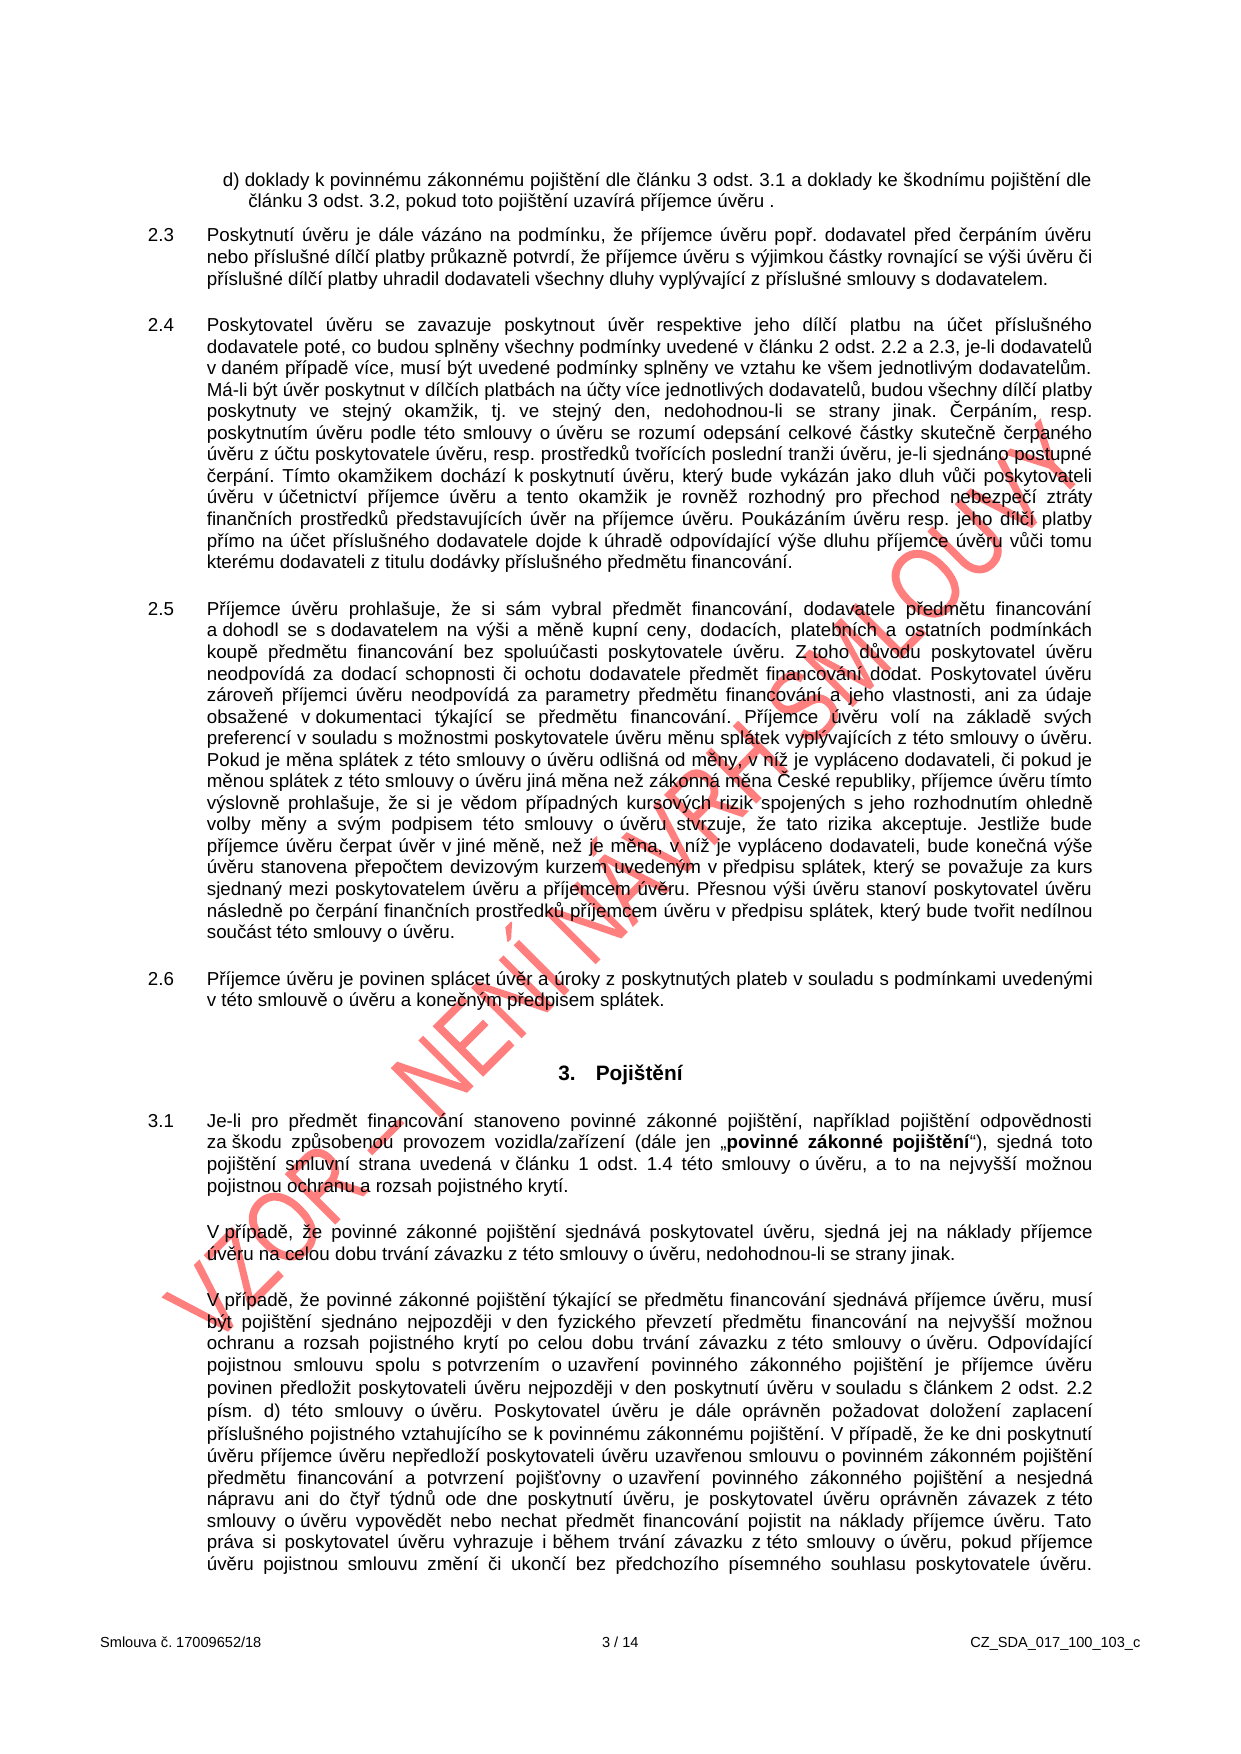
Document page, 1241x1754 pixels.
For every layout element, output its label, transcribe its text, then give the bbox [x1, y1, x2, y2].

text V případě, že povinné zákonné pojištění sjednává poskytovatel úvěru, sjedná jej na náklady příjemce úvěru na celou dobu trvání závazku z této smlouvy o úvěru, nedohodnou-li se strany jinak. [207, 1221, 1093, 1264]
text doklady k povinnému zákonnému pojištění dle článku 3 odst. 3.1 a doklady ke škodnímu pojištění dle článku 3 odst. 3.2, pokud toto pojištění uzavírá příjemce úvěru . [223, 168, 1093, 212]
text Příjemce úvěru je povinen splácet úvěr a úroky z poskytnutých plateb v souladu s podmínkami uvedenými v této smlouvě o úvěru a konečným předpisem splátek. [148, 968, 1093, 1011]
text Příjemce úvěru prohlašuje, že si sám vybral předmět financování, dodavatele předmětu financování a dohodl se s dodavatelem na výši a měně kupní ceny, dodacích, platebních a ostatních podmínkách koupě předmětu financování bez spoluúčasti poskytovatele úvěru. Z toho důvodu poskytovatel úvěru neodpovídá za dodací schopnosti či ochotu dodavatele předmět financování dodat. Poskytovatel úvěru zároveň příjemci úvěru neodpovídá za parametry předmětu financování a jeho vlastnosti, ani za údaje obsažené v dokumentaci týkající se předmětu financování. Příjemce úvěru volí na základě svých preferencí v souladu s možnostmi poskytovatele úvěru měnu splátek vyplývajících z této smlouvy o úvěru. Pokud je měna splátek z této smlouvy o úvěru odlišná od měny, v níž je vypláceno dodavateli, či pokud je měnou splátek z této smlouvy o úvěru jiná měna než zákonná měna České republiky, příjemce úvěru tímto výslovně prohlašuje, že si je vědom případných kursových rizik spojených s jeho rozhodnutím ohledně volby měny a svým podpisem této smlouvy o úvěru stvrzuje, že tato rizika akceptuje. Jestliže bude příjemce úvěru čerpat úvěr v jiné měně, než je měna, v níž je vypláceno dodavateli, bude konečná výše úvěru stanovena přepočtem devizovým kurzem uvedeným v předpisu splátek, který se považuje za kurs sjednaný mezi poskytovatelem úvěru a příjemcem úvěru. Přesnou výši úvěru stanoví poskytovatel úvěru následně po čerpání finančních prostředků příjemcem úvěru v předpisu splátek, který bude tvořit nedílnou součást této smlouvy o úvěru. [148, 598, 1093, 943]
text Poskytovatel úvěru se zavazuje poskytnout úvěr respektive jeho dílčí platbu na účet příslušného dodavatele poté, co budou splněny všechny podmínky uvedené v článku 2 odst. 2.2 a 2.3, je-li dodavatelů v daném případě více, musí být uvedené podmínky splněny ve vztahu ke všem jednotlivým dodavatelům. Má-li být úvěr poskytnut v dílčích platbách na účty více jednotlivých dodavatelů, budou všechny dílčí platby poskytnuty ve stejný okamžik, tj. ve stejný den, nedohodnou-li se strany jinak. Čerpáním, resp. poskytnutím úvěru podle této smlouvy o úvěru se rozumí odepsání celkové částky skutečně čerpaného úvěru z účtu poskytovatele úvěru, resp. prostředků tvořících poslední tranži úvěru, je-li sjednáno postupné čerpání. Tímto okamžikem dochází k poskytnutí úvěru, který bude vykázán jako dluh vůči poskytovateli úvěru v účetnictví příjemce úvěru a tento okamžik je rovněž rozhodný pro přechod nebezpečí ztráty finančních prostředků představujících úvěr na příjemce úvěru. Poukázáním úvěru resp. jeho dílčí platby přímo na účet příslušného dodavatele dojde k úhradě odpovídající výše dluhu příjemce úvěru vůči tomu kterému dodavateli z titulu dodávky příslušného předmětu financování. [148, 314, 1093, 573]
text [207, 1289, 1093, 1574]
text Pojištění [148, 1061, 1093, 1085]
text Poskytnutí úvěru je dále vázáno na podmínku, že příjemce úvěru popř. dodavatel před čerpáním úvěru nebo příslušné dílčí platby průkazně potvrdí, že příjemce úvěru s výjimkou částky rovnající se výši úvěru či příslušné dílčí platby uhradil dodavateli všechny dluhy vyplývající z příslušné smlouvy s dodavatelem. [148, 224, 1093, 289]
text Je-li pro předmět financování stanoveno povinné zákonné pojištění, například pojištění odpovědnosti za škodu způsobenou provozem vozidla/zařízení (dále jen „povinné zákonné pojištění“), sjedná toto pojištění smluvní strana uvedená v článku 1 odst. 1.4 této smlouvy o úvěru, a to na nejvyšší možnou pojistnou ochranu a rozsah pojistného krytí. [148, 1110, 1093, 1196]
